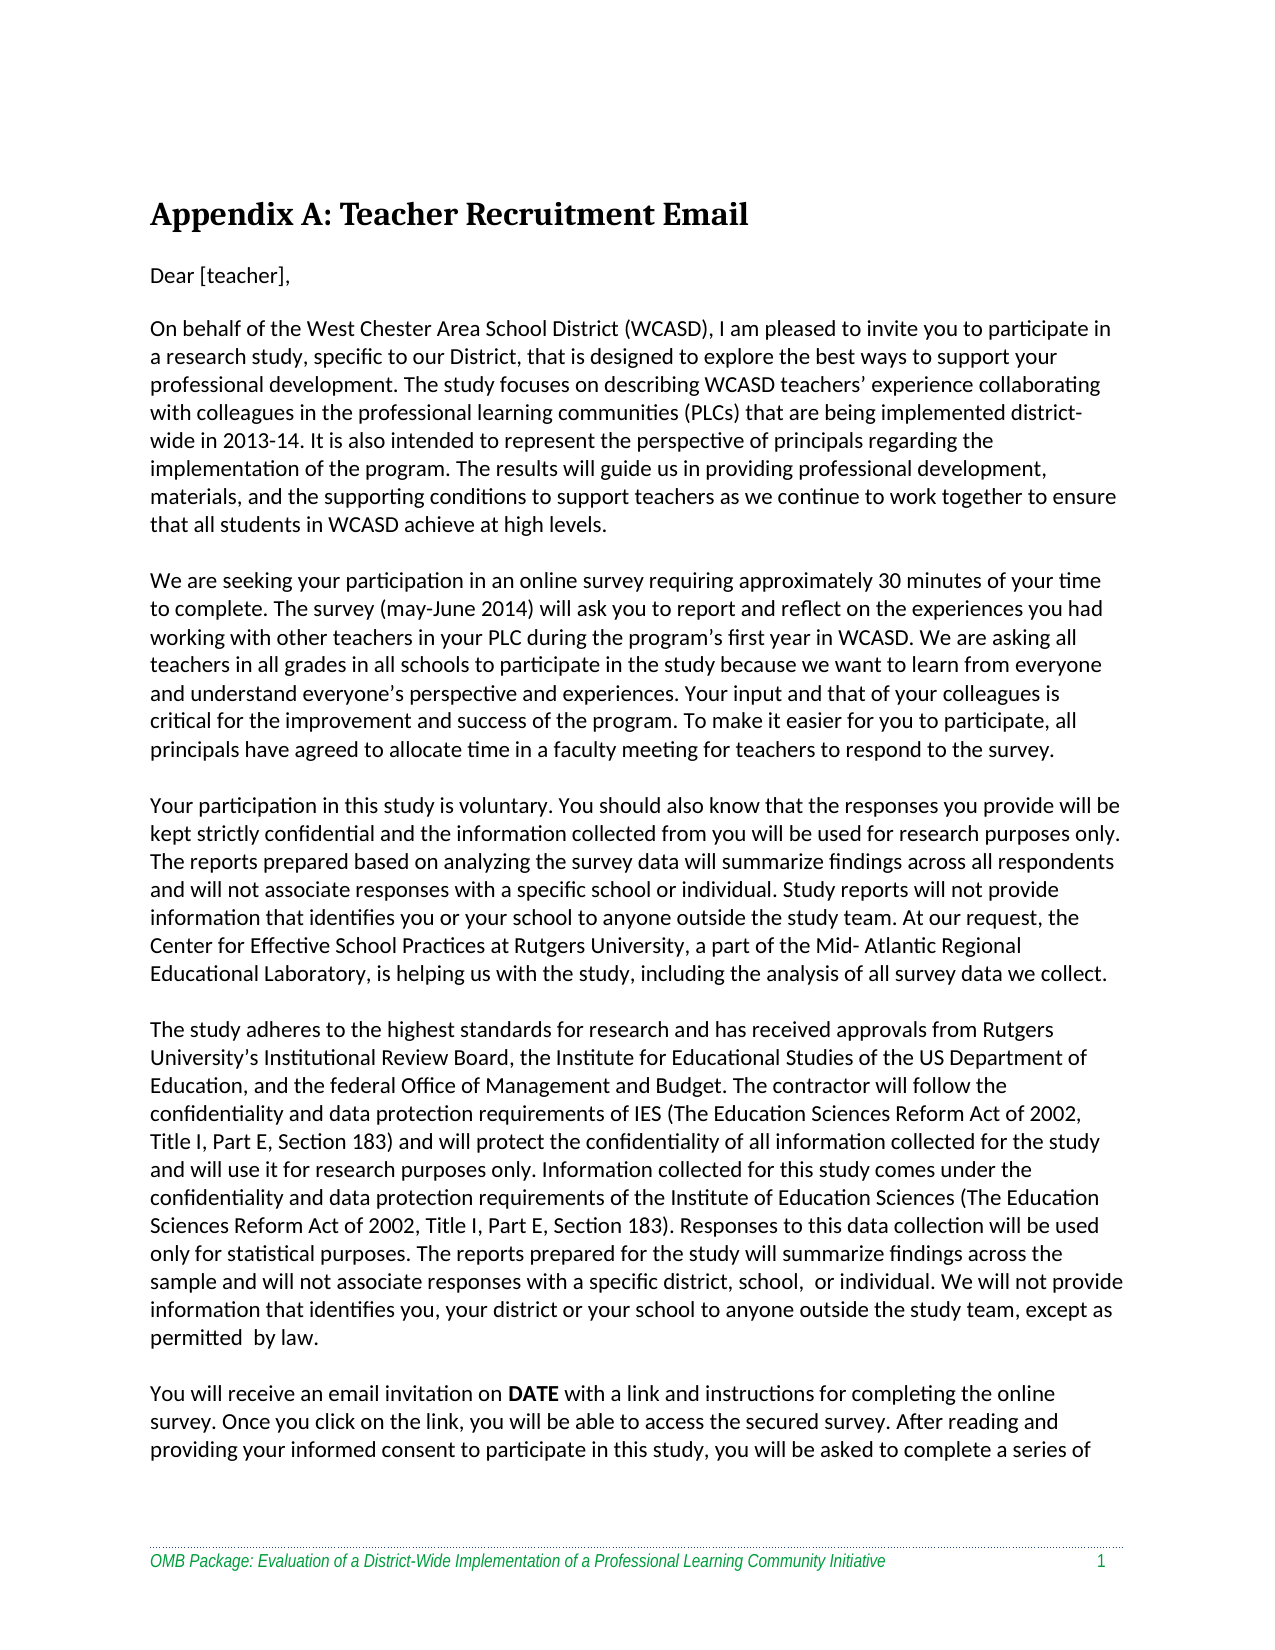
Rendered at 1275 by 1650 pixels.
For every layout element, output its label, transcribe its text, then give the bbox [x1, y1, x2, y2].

text Appendix A: Teacher Recruitment Email [150, 195, 1125, 233]
text Dear [teacher], [150, 261, 1125, 289]
text Your participation in this study is voluntary. You should also know that the responses you provide will be kept strictly confidential and the information collected from you will be used for research purposes only. The reports prepared based on analyzing the survey data will summarize findings across all respondents and will not associate responses with a specific school or individual. Study reports will not provide information that identifies you or your school to anyone outside the study team. At our request, the Center for Effective School Practices at Rutgers University, a part of the Mid- Atlantic Regional Educational Laboratory, is helping us with the study, including the analysis of all survey data we collect. [150, 791, 1125, 987]
text The study adheres to the highest standards for research and has received approvals from Rutgers University’s Institutional Review Board, the Institute for Educational Studies of the US Department of Education, and the federal Office of Management and Budget. The contractor will follow the confidentiality and data protection requirements of IES (The Education Sciences Reform Act of 2002, Title I, Part E, Section 183) and will protect the confidentiality of all information collected for the study and will use it for research purposes only. Information collected for this study comes under the confidentiality and data protection requirements of the Institute of Education Sciences (The Education Sciences Reform Act of 2002, Title I, Part E, Section 183). Responses to this data collection will be used only for statistical purposes. The reports prepared for the study will summarize findings across the sample and will not associate responses with a specific district, school, or individual. We will not provide information that identifies you, your district or your school to anyone outside the study team, except as permitted by law. [150, 1015, 1125, 1351]
text We are seeking your participation in an online survey requiring approximately 30 minutes of your time to complete. The survey (may-June 2014) will ask you to report and reflect on the experiences you had working with other teachers in your PLC during the program’s first year in WCASD. We are asking all teachers in all grades in all schools to participate in the study because we want to learn from everyone and understand everyone’s perspective and experiences. Your input and that of your colleagues is critical for the improvement and success of the program. To make it easier for you to participate, all principals have agreed to allocate time in a faculty meeting for teachers to respond to the survey. [150, 567, 1125, 763]
text On behalf of the West Chester Area School District (WCASD), I am pleased to invite you to participate in a research study, specific to our District, that is designed to explore the best ways to support your professional development. The study focuses on describing WCASD teachers’ experience collaborating with colleagues in the professional learning communities (PLCs) that are being implemented district-wide in 2013-14. It is also intended to represent the perspective of principals regarding the implementation of the program. The results will guide us in providing professional development, materials, and the supporting conditions to support teachers as we continue to work together to ensure that all students in WCASD achieve at high levels. [150, 314, 1125, 538]
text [150, 1379, 1125, 1463]
